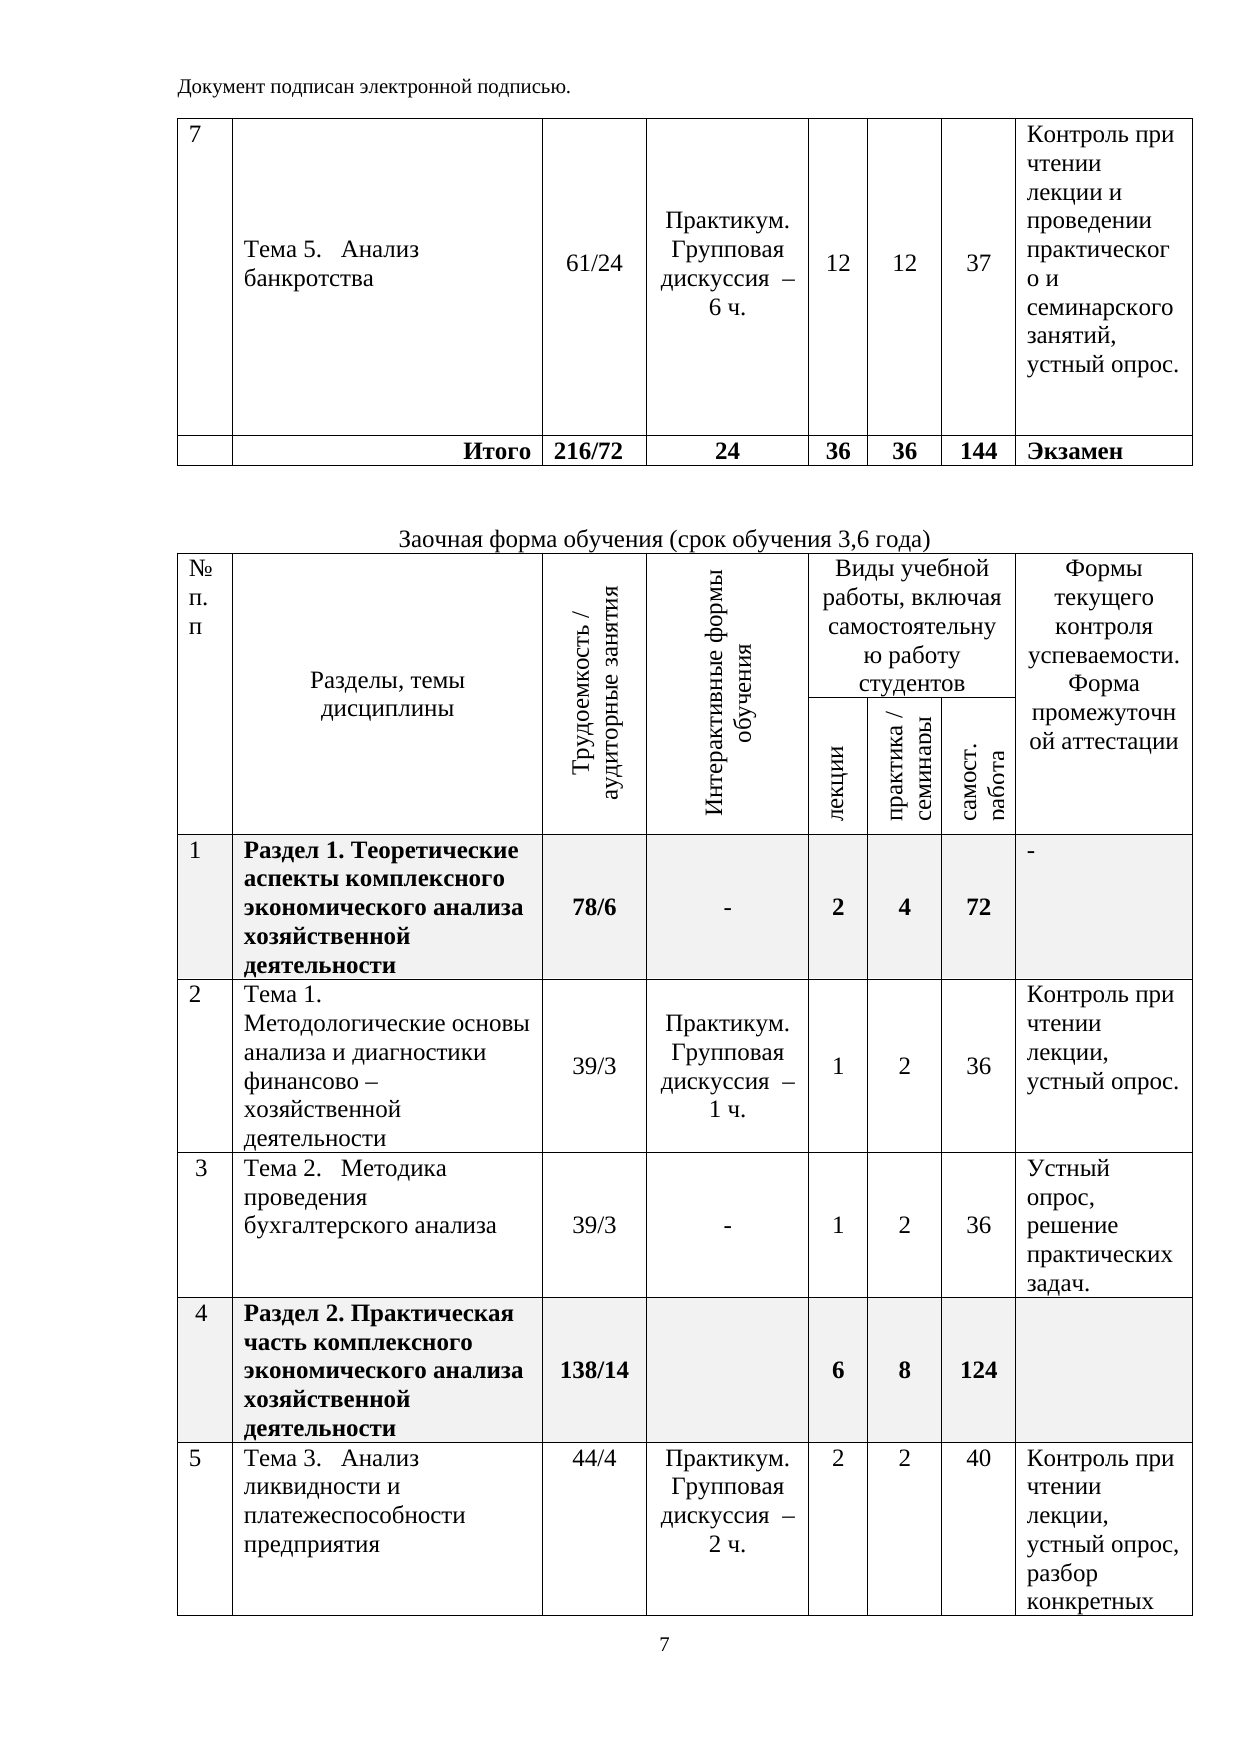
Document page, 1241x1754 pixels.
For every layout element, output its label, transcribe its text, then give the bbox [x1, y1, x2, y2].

table_cell [178, 407, 232, 435]
text Заочная форма обучения (срок обучения 3,6 года) [177, 524, 1152, 552]
table_cell 61/24 [543, 119, 646, 407]
table_cell Устный опрос, решение практических задач. [1016, 1153, 1192, 1297]
table_cell Контроль при чтении лекции и проведении практического и семинарского занятий, устный опрос. [1016, 119, 1192, 407]
table_cell самост. работа [942, 698, 1015, 834]
table_cell 2 [868, 1443, 941, 1615]
table_cell 3 [178, 1153, 232, 1297]
table_cell 1 [178, 835, 232, 978]
table_header Формы текущего контроля успеваемости. Форма промежуточной аттестации [1016, 554, 1192, 834]
table_cell Тема 5. Анализ банкротства [233, 119, 542, 407]
table_cell [868, 407, 941, 435]
table_cell - [647, 1153, 808, 1297]
table_cell 36 [942, 980, 1015, 1152]
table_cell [647, 1443, 808, 1615]
table_cell 12 [809, 119, 867, 407]
table_cell Тема 1. Методологические основы анализа и диагностики финансово – хозяйственной деятельности [233, 980, 542, 1152]
table_header Виды учебной работы, включая самостоятельную работу студентов [809, 554, 1015, 697]
table_cell 216/72 [543, 436, 646, 465]
table_cell 12 [868, 119, 941, 407]
table_cell 24 [647, 436, 808, 465]
table_cell [809, 407, 867, 435]
table_cell [1016, 407, 1192, 435]
table_cell 40 [942, 1443, 1015, 1615]
table_cell 39/3 [543, 1153, 646, 1297]
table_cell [1016, 1443, 1192, 1615]
table_cell [1016, 1298, 1192, 1442]
table_cell Раздел 1. Теоретические аспекты комплексного экономического анализа хозяйственной деятельности [233, 835, 542, 978]
table_cell 44/4 [543, 1443, 646, 1615]
table_header Интерактивные формы обучения [647, 554, 808, 834]
table_cell 4 [868, 835, 941, 978]
table_cell 36 [942, 1153, 1015, 1297]
table_cell 36 [809, 436, 867, 465]
table_cell [647, 1298, 808, 1442]
table_cell 7 [178, 119, 232, 407]
table_cell [647, 407, 808, 435]
table_cell [178, 436, 232, 465]
table_cell - [647, 835, 808, 978]
table_cell 36 [868, 436, 941, 465]
table_cell 2 [868, 980, 941, 1152]
table_cell 144 [942, 436, 1015, 465]
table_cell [233, 1443, 542, 1615]
table_cell 39/3 [543, 980, 646, 1152]
table_cell [942, 407, 1015, 435]
table_cell 2 [809, 835, 867, 978]
table_cell 1 [809, 1153, 867, 1297]
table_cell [647, 119, 808, 407]
table_cell 2 [868, 1153, 941, 1297]
table_cell 6 [809, 1298, 867, 1442]
table_cell 124 [942, 1298, 1015, 1442]
table_cell 138/14 [543, 1298, 646, 1442]
table_cell 4 [178, 1298, 232, 1442]
table_cell 2 [178, 980, 232, 1152]
table_header Трудоемкость / аудиторные занятия [543, 554, 646, 834]
table_cell [543, 407, 646, 435]
table_cell 2 [809, 1443, 867, 1615]
table_cell [233, 407, 542, 435]
table_cell 8 [868, 1298, 941, 1442]
table_cell Итого [233, 436, 542, 465]
table_cell 37 [942, 119, 1015, 407]
table_cell практика / семинары [868, 698, 941, 834]
table_cell Контроль при чтении лекции, устный опрос. [1016, 980, 1192, 1152]
table_cell - [1016, 835, 1192, 978]
table_cell 5 [178, 1443, 232, 1615]
table_cell лекции [809, 698, 867, 834]
table_cell Экзамен [1016, 436, 1192, 465]
table_cell 1 [809, 980, 867, 1152]
table_cell 72 [942, 835, 1015, 978]
table_cell 78/6 [543, 835, 646, 978]
table_cell Тема 2. Методика проведения бухгалтерского анализа [233, 1153, 542, 1297]
table_header Разделы, темы дисциплины [233, 554, 542, 834]
table_cell Практикум. Групповая дискуссия – 1 ч. [647, 980, 808, 1152]
table_header № п.п [178, 554, 232, 834]
table_cell Раздел 2. Практическая часть комплексного экономического анализа хозяйственной деятельности [233, 1298, 542, 1442]
